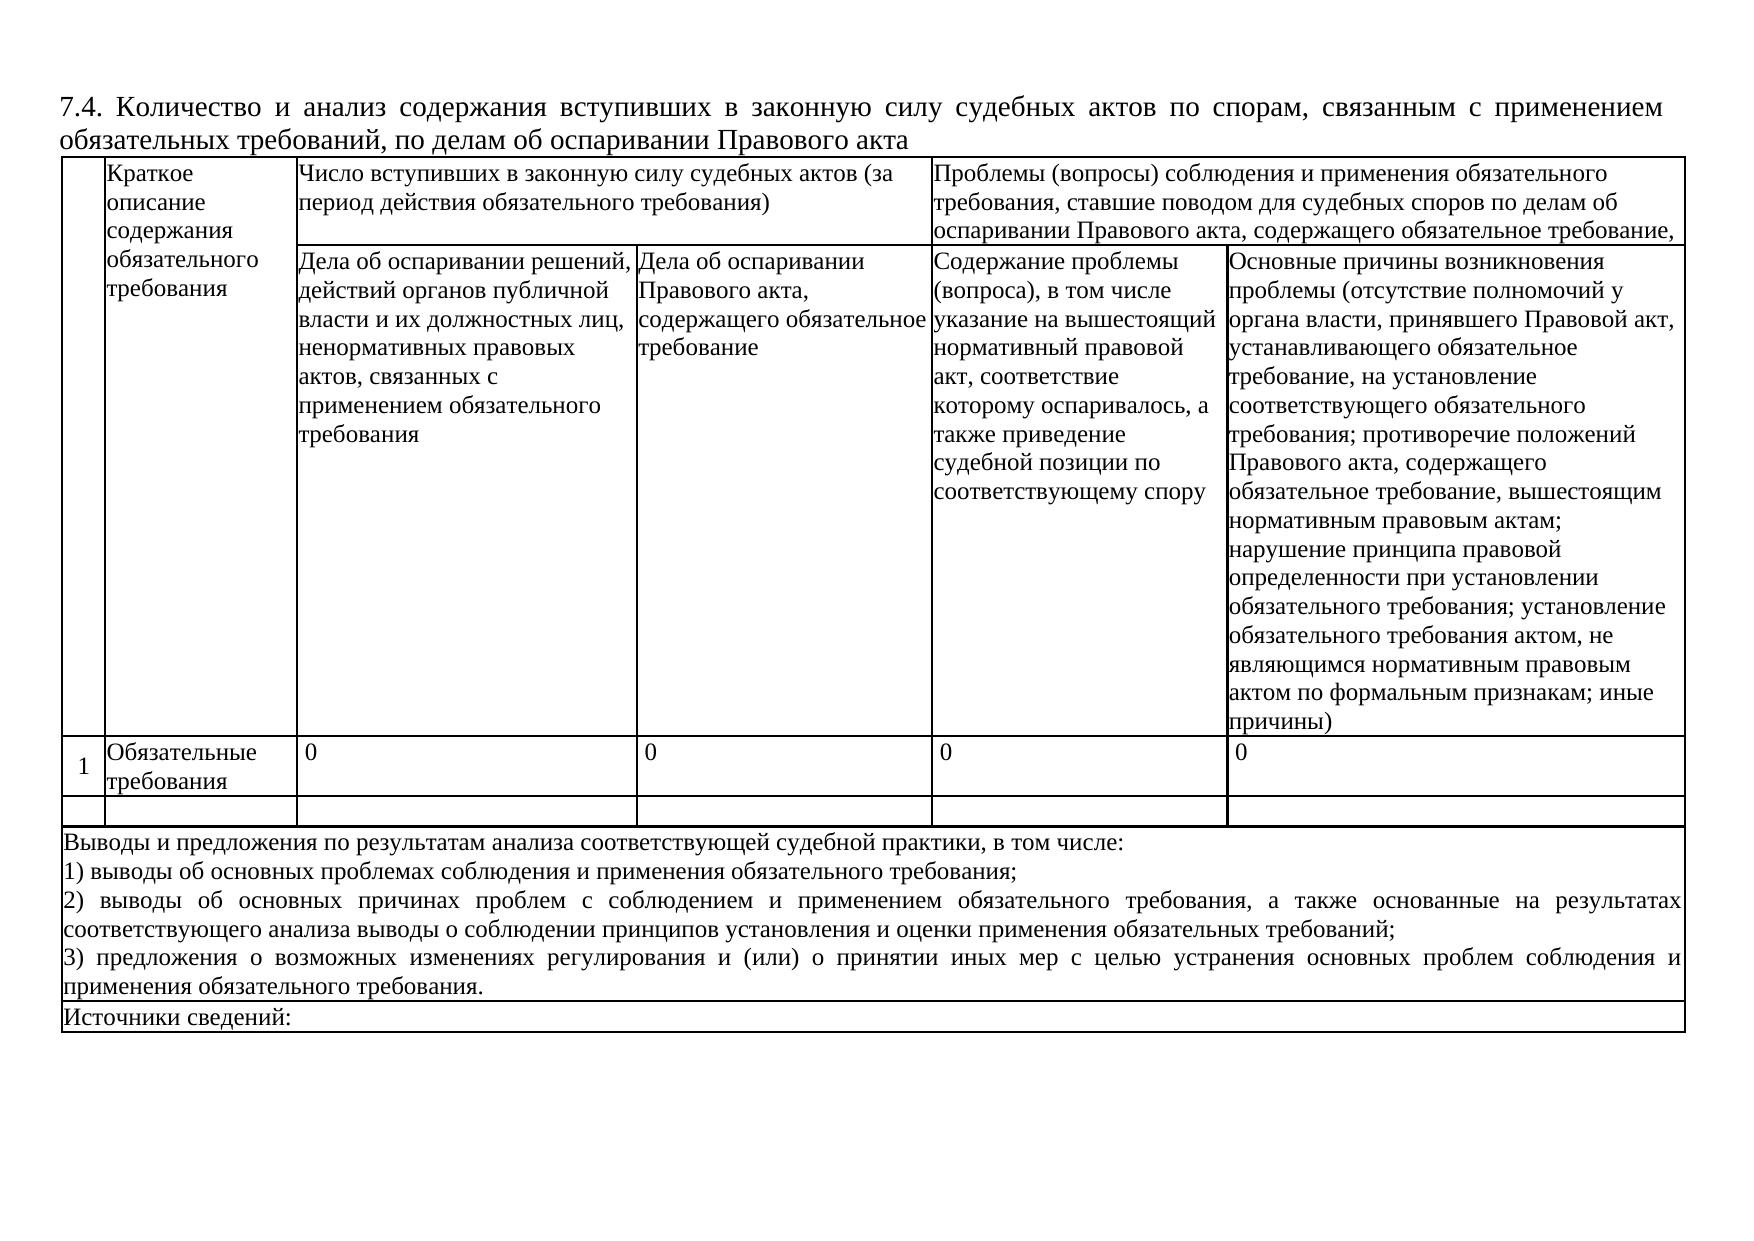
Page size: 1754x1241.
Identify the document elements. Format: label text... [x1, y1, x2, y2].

table_cell Дела об оспаривании решений, действий органов публичной власти и их должностных лиц, ненормативных правовых актов, связанных с применением обязательного требования [298, 246, 636, 735]
table_cell Обязательные требования [106, 737, 296, 794]
table_cell 0 [1229, 737, 1684, 794]
table_cell Содержание проблемы (вопроса), в том числе указание на вышестоящий нормативный правовой акт, соответствие которому оспаривалось, а также приведение судебной позиции по соответствующему спору [933, 246, 1226, 735]
table_cell [638, 797, 931, 825]
table_cell [106, 797, 296, 825]
table_header Число вступивших в законную силу судебных актов (за период действия обязательного требования) [298, 158, 931, 244]
table_cell Дела об оспаривании Правового акта, содержащего обязательное требование [638, 246, 931, 735]
text 7.4. Количество и анализ содержания вступивших в законную силу судебных актов по спорам, связанным с применением обязательных требований, по делам об оспаривании Правового акта [59, 89, 1665, 156]
table_header Проблемы (вопросы) соблюдения и применения обязательного требования, ставшие поводом для судебных споров по делам об оспаривании Правового акта, содержащего обязательное требование, [933, 158, 1684, 244]
table_cell 0 [933, 737, 1226, 794]
table_cell 0 [298, 737, 636, 794]
table_cell Выводы и предложения по результатам анализа соответствующей судебной практики, в том числе: 1) выводы об основных проблемах соблюдения и применения обязательного требования; 2) выводы об основных причинах проблем с соблюдением и применением обязательного требования, а также основанные на результатах соответствующего анализа выводы о соблюдении принципов установления и оценки применения обязательных требований; 3) предложения о возможных изменениях регулирования и (или) о принятии иных мер с целью устранения основных проблем соблюдения и применения обязательного требования. [63, 828, 1684, 1000]
table_cell [1229, 797, 1684, 825]
table_cell 0 [638, 737, 931, 794]
table_cell [933, 797, 1226, 825]
table_cell [298, 797, 636, 825]
table_cell [63, 797, 104, 825]
table_header [63, 158, 104, 735]
table_cell Основные причины возникновения проблемы (отсутствие полномочий у органа власти, принявшего Правовой акт, устанавливающего обязательное требование, на установление соответствующего обязательного требования; противоречие положений Правового акта, содержащего обязательное требование, вышестоящим нормативным правовым актам; нарушение принципа правовой определенности при установлении обязательного требования; установление обязательного требования актом, не являющимся нормативным правовым актом по формальным признакам; иные причины) [1229, 246, 1684, 735]
table_cell 1 [63, 737, 104, 794]
table_cell Источники сведений: [63, 1002, 1684, 1031]
table_header Краткое описание содержания обязательного требования [106, 158, 296, 735]
